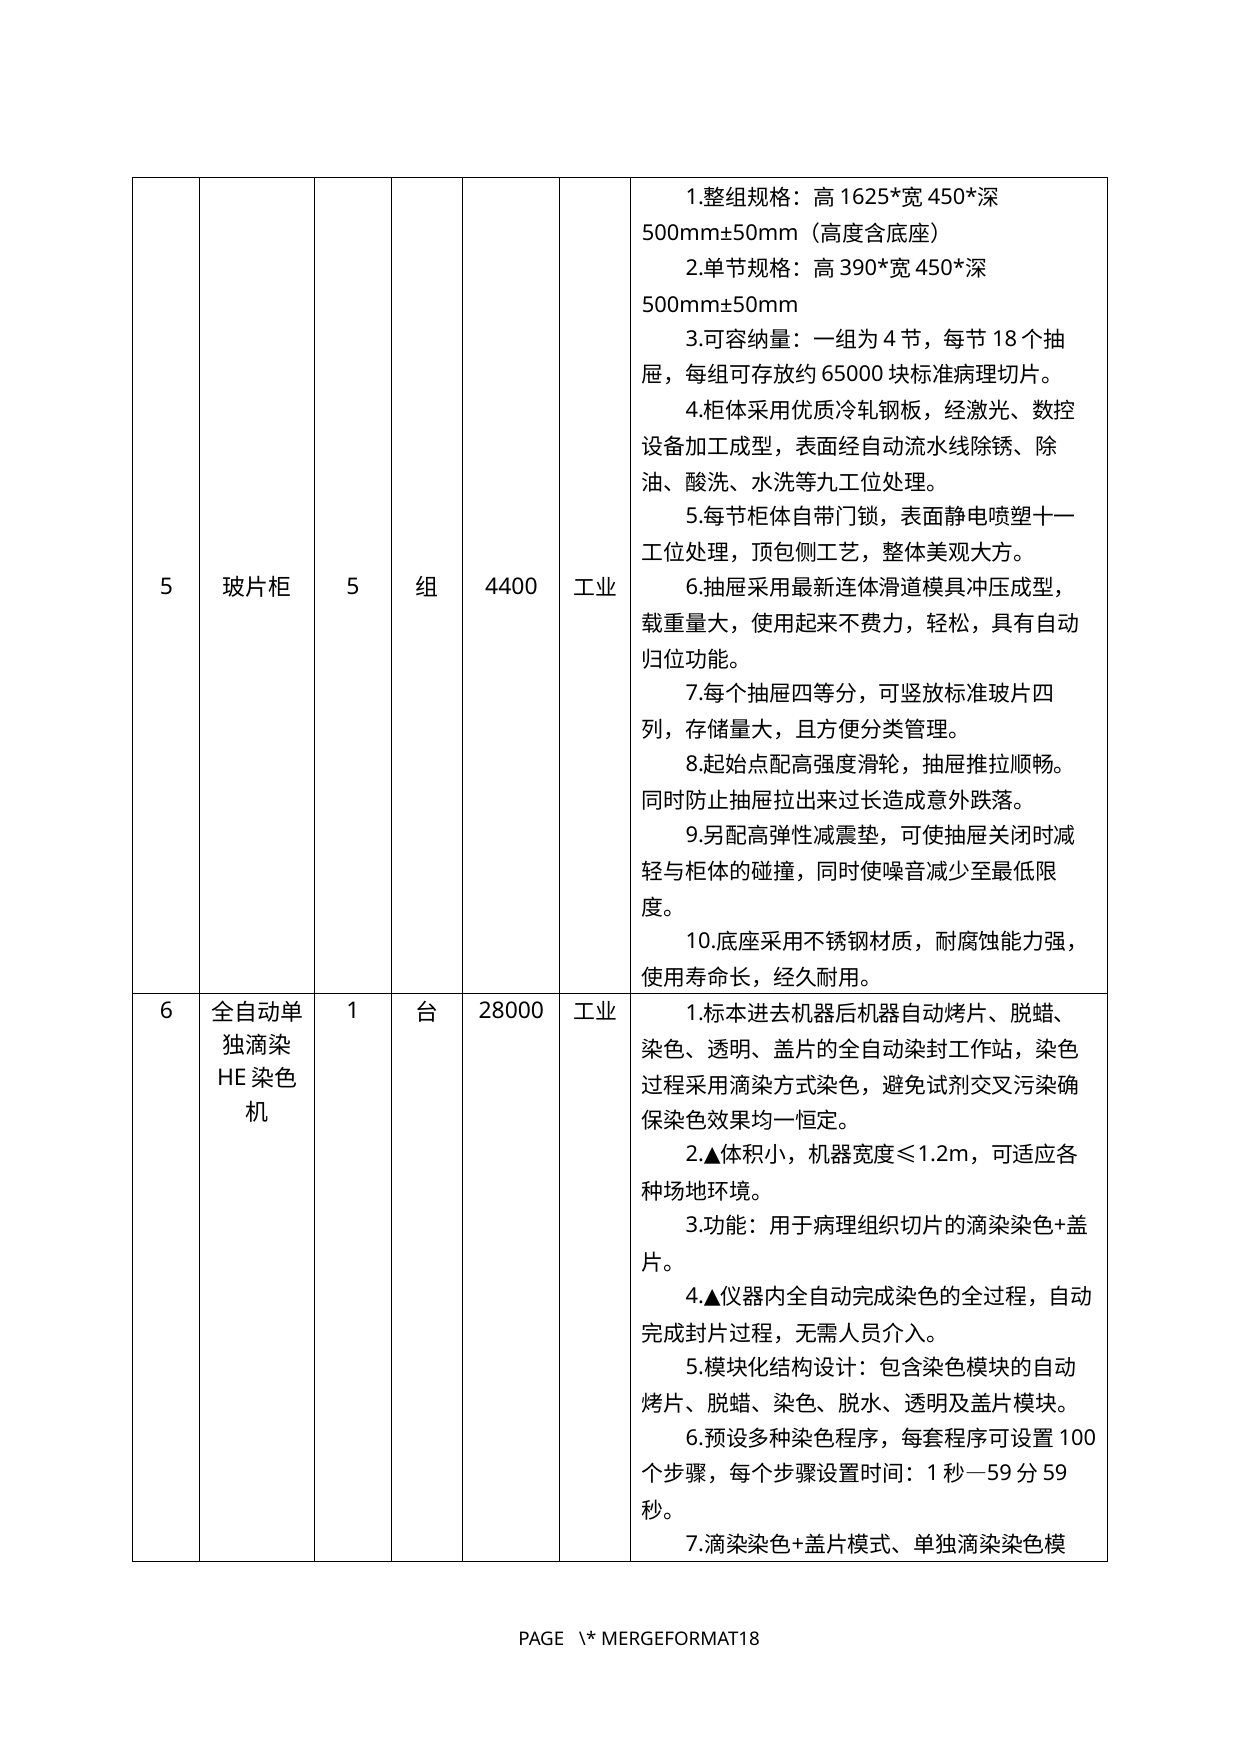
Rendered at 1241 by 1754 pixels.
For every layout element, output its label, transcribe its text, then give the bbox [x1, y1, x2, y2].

table_cell 工业 [560, 178, 630, 993]
table_cell 1.整组规格：高1625*宽450*深500mm±50mm（高度含底座） 2.单节规格：高390*宽450*深500mm±50mm 3.可容纳量：一组为4节，每节18个抽屉，每组可存放约65000块标准病理切片。 4.柜体采用优质冷轧钢板，经激光、数控设备加工成型，表面经自动流水线除锈、除油、酸洗、水洗等九工位处理。 5.每节柜体自带门锁，表面静电喷塑十一工位处理，顶包侧工艺，整体美观大方。 6.抽屉采用最新连体滑道模具冲压成型，载重量大，使用起来不费力，轻松，具有自动归位功能。 7.每个抽屉四等分，可竖放标准玻片四列，存储量大，且方便分类管理。 8.起始点配高强度滑轮，抽屉推拉顺畅。同时防止抽屉拉出来过长造成意外跌落。 9.另配高弹性减震垫，可使抽屉关闭时减轻与柜体的碰撞，同时使噪音减少至最低限度。 10.底座采用不锈钢材质，耐腐蚀能力强，使用寿命长，经久耐用。 [631, 178, 1107, 993]
table_cell 28000 [463, 994, 559, 1561]
table_cell 6 [133, 994, 199, 1561]
table_cell 工业 [560, 994, 630, 1561]
table_cell 4400 [463, 178, 559, 993]
table_cell 组 [392, 178, 462, 993]
table_cell 1 [315, 994, 391, 1561]
table_cell 5 [315, 178, 391, 993]
table_cell 玻片柜 [200, 178, 314, 993]
table_cell 5 [133, 178, 199, 993]
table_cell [631, 994, 1107, 1561]
table_cell 全自动单独滴染HE染色机 [200, 994, 314, 1561]
table_cell 台 [392, 994, 462, 1561]
